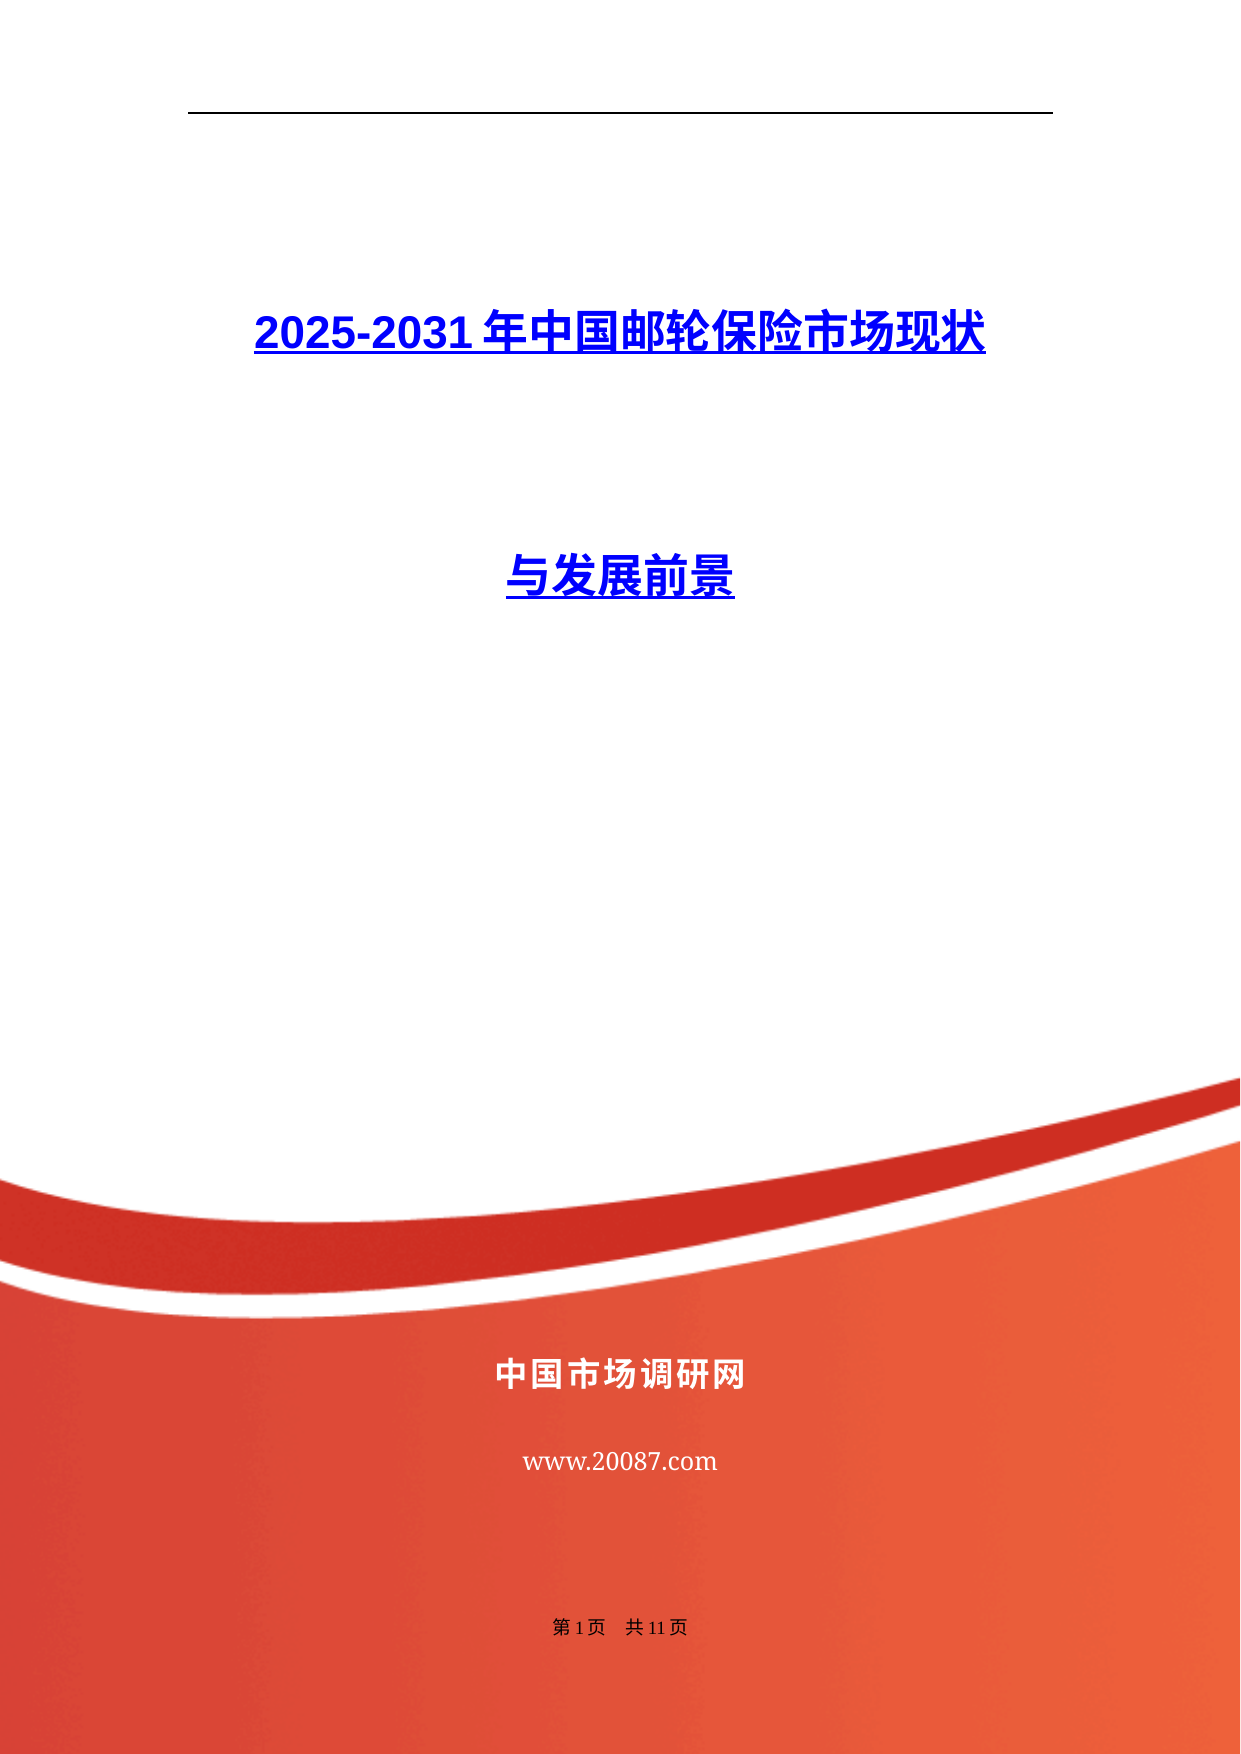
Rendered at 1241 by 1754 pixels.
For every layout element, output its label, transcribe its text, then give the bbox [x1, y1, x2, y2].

text www.20087.com [187, 1428, 1053, 1493]
subtitle 中国市场调研网 [187, 1339, 1053, 1404]
picture [0, 1006, 1241, 1754]
table_header 2025-2031年中国邮轮保险市场现状与发展前景 [188, 207, 1053, 773]
